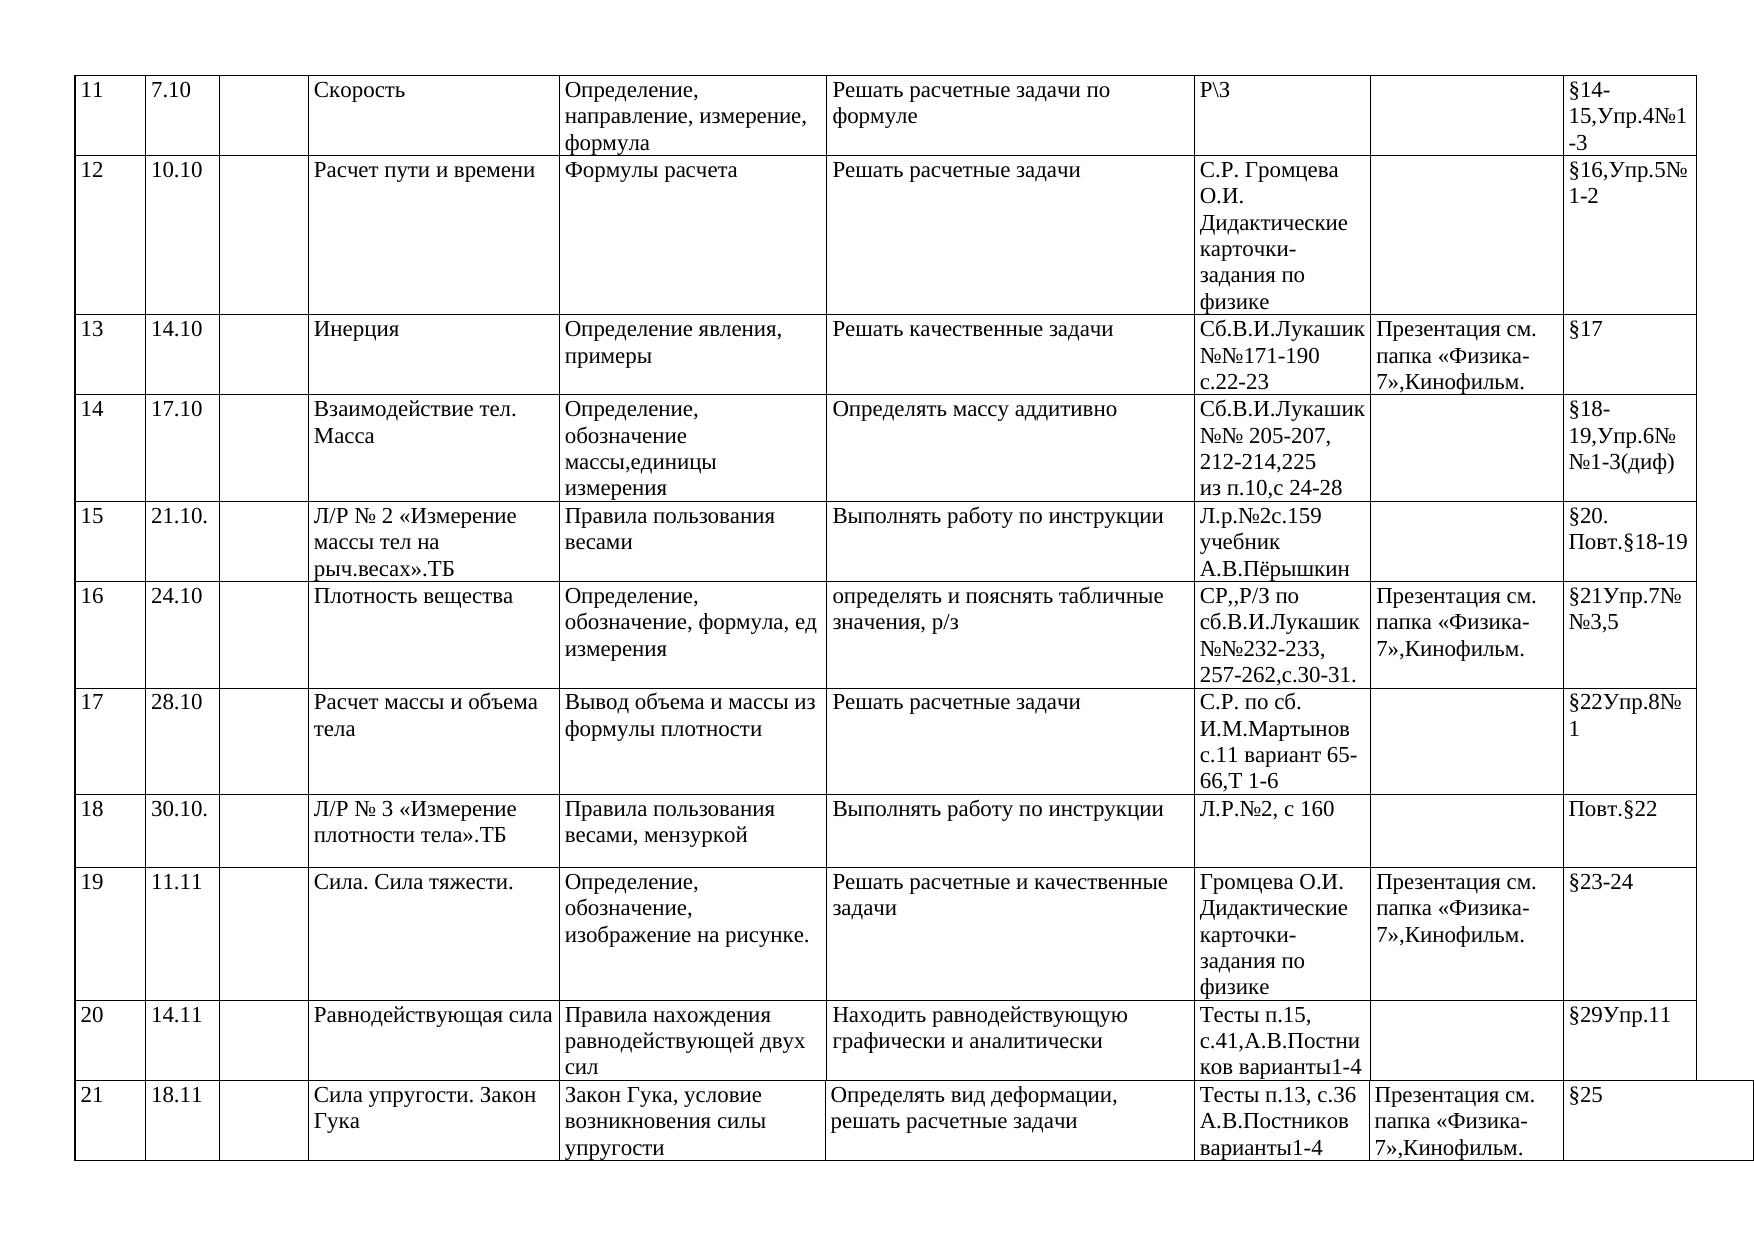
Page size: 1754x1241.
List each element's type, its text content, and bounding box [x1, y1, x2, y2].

table_cell Скорость [309, 76, 559, 155]
table_cell 24.10 [146, 582, 219, 687]
table_cell Правила пользования весами, мензуркой [560, 795, 826, 867]
table_cell 16 [76, 582, 145, 687]
table_cell 28.10 [146, 689, 219, 794]
table_cell Л/Р № 3 «Измерение плотности тела».ТБ [309, 795, 559, 867]
table_cell Сила упругости. Закон Гука [309, 1081, 559, 1160]
table_cell [1371, 795, 1563, 867]
table_cell Определение, направление, измерение, формула [560, 76, 826, 155]
table_cell Правила пользования весами [560, 502, 826, 581]
table_cell СР,,Р/З по сб.В.И.Лукашик №№232-233, 257-262,с.30-31. [1195, 582, 1370, 687]
table_cell [220, 502, 308, 581]
table_cell 13 [76, 315, 145, 394]
table_cell 15 [76, 502, 145, 581]
table_cell §29Упр.11 [1564, 1001, 1696, 1080]
table_cell Определять массу аддитивно [827, 395, 1194, 501]
table_cell Инерция [309, 315, 559, 394]
table_cell Л/Р № 2 «Измерение массы тел на рыч.весах».ТБ [309, 502, 559, 581]
table_cell Вывод объема и массы из формулы плотности [560, 689, 826, 794]
table_cell Определение, обозначение массы,единицы измерения [560, 395, 826, 501]
table_cell Л.р.№2с.159 учебник А.В.Пёрышкин [1195, 502, 1370, 581]
table_cell [1371, 502, 1563, 581]
table_cell Презентация см. папка «Физика-7»,Кинофильм. [1371, 868, 1563, 1000]
table_cell Выполнять работу по инструкции [827, 795, 1194, 867]
table_cell 14 [76, 395, 145, 501]
table_cell §23-24 [1564, 868, 1696, 1000]
table_cell Сб.В.И.Лукашик №№171-190 с.22-23 [1195, 315, 1370, 394]
table_cell Находить равнодействующую графически и аналитически [827, 1001, 1194, 1080]
table_cell [220, 156, 308, 314]
table_cell 14.11 [146, 1001, 219, 1080]
table_cell §16,Упр.5№1-2 [1564, 156, 1696, 314]
table_cell Решать расчетные задачи по формуле [827, 76, 1194, 155]
table_cell Сб.В.И.Лукашик №№ 205-207, 212-214,225 из п.10,с 24-28 [1195, 395, 1370, 501]
table_cell [220, 315, 308, 394]
table_cell Закон Гука, условие возникновения силы упругости [560, 1081, 825, 1160]
table_cell 21 [76, 1081, 145, 1160]
table_cell §25 [1564, 1081, 1753, 1160]
table_cell Решать расчетные задачи [827, 156, 1194, 314]
table_cell §18-19,Упр.6№№1-3(диф) [1564, 395, 1696, 501]
table_cell Решать расчетные и качественные задачи [827, 868, 1194, 1000]
table_cell Равнодействующая сила [309, 1001, 559, 1080]
table_cell [220, 395, 308, 501]
table_cell Громцева О.И. Дидактические карточки-задания по физике [1195, 868, 1370, 1000]
table_cell 11.11 [146, 868, 219, 1000]
table_cell 17 [76, 689, 145, 794]
table_cell §17 [1564, 315, 1696, 394]
table_cell Решать расчетные задачи [827, 689, 1194, 794]
table_cell Расчет массы и объема тела [309, 689, 559, 794]
table_cell §14-15,Упр.4№1-3 [1564, 76, 1696, 155]
table_cell §21Упр.7№№3,5 [1564, 582, 1696, 687]
table_cell Определение, обозначение, изображение на рисунке. [560, 868, 826, 1000]
table_cell 17.10 [146, 395, 219, 501]
table_cell 21.10. [146, 502, 219, 581]
table_cell определять и пояснять табличные значения, р/з [827, 582, 1194, 687]
table_cell Презентация см. папка «Физика-7»,Кинофильм. [1371, 582, 1563, 687]
table_cell 14.10 [146, 315, 219, 394]
table_cell §22Упр.8№1 [1564, 689, 1696, 794]
table_cell Определение, обозначение, формула, ед измерения [560, 582, 826, 687]
table_cell §20. Повт.§18-19 [1564, 502, 1696, 581]
table_cell [1371, 156, 1563, 314]
table_cell Тесты п.15, с.41,А.В.Постников варианты1-4 [1195, 1001, 1370, 1080]
table_cell Формулы расчета [560, 156, 826, 314]
table_cell 10.10 [146, 156, 219, 314]
table_cell Определение явления, примеры [560, 315, 826, 394]
table_cell Сила. Сила тяжести. [309, 868, 559, 1000]
table_cell 19 [76, 868, 145, 1000]
table_cell Презентация см. папка «Физика-7»,Кинофильм. [1371, 315, 1563, 394]
table_cell Плотность вещества [309, 582, 559, 687]
table_cell [220, 868, 308, 1000]
table_cell 11 [76, 76, 145, 155]
table_cell [220, 1001, 308, 1080]
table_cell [1370, 1081, 1563, 1160]
table_cell С.Р. по сб. И.М.Мартынов с.11 вариант 65-66,Т 1-6 [1195, 689, 1370, 794]
table_cell 20 [76, 1001, 145, 1080]
table_cell [220, 795, 308, 867]
table_cell Правила нахождения равнодействующей двух сил [560, 1001, 826, 1080]
table_cell Взаимодействие тел. Масса [309, 395, 559, 501]
table_cell 12 [76, 156, 145, 314]
table_cell Р\З [1195, 76, 1370, 155]
table_cell С.Р. Громцева О.И. Дидактические карточки-задания по физике [1195, 156, 1370, 314]
table_cell Повт.§22 [1564, 795, 1696, 867]
table_cell Определять вид деформации, решать расчетные задачи [826, 1081, 1194, 1160]
table_cell 18.11 [146, 1081, 219, 1160]
table_cell [220, 76, 308, 155]
table_cell 7.10 [146, 76, 219, 155]
table_cell [220, 689, 308, 794]
table_cell 18 [76, 795, 145, 867]
table_cell [1371, 76, 1563, 155]
table_cell [1371, 689, 1563, 794]
table_cell Решать качественные задачи [827, 315, 1194, 394]
table_cell Л.Р.№2, с 160 [1195, 795, 1370, 867]
table_cell Расчет пути и времени [309, 156, 559, 314]
table_cell [1371, 1001, 1563, 1080]
table_cell [220, 1081, 308, 1160]
table_cell 30.10. [146, 795, 219, 867]
table_cell [1371, 395, 1563, 501]
table_cell Выполнять работу по инструкции [827, 502, 1194, 581]
table_cell [220, 582, 308, 687]
table_cell Тесты п.13, с.36 А.В.Постников варианты1-4 [1195, 1081, 1369, 1160]
